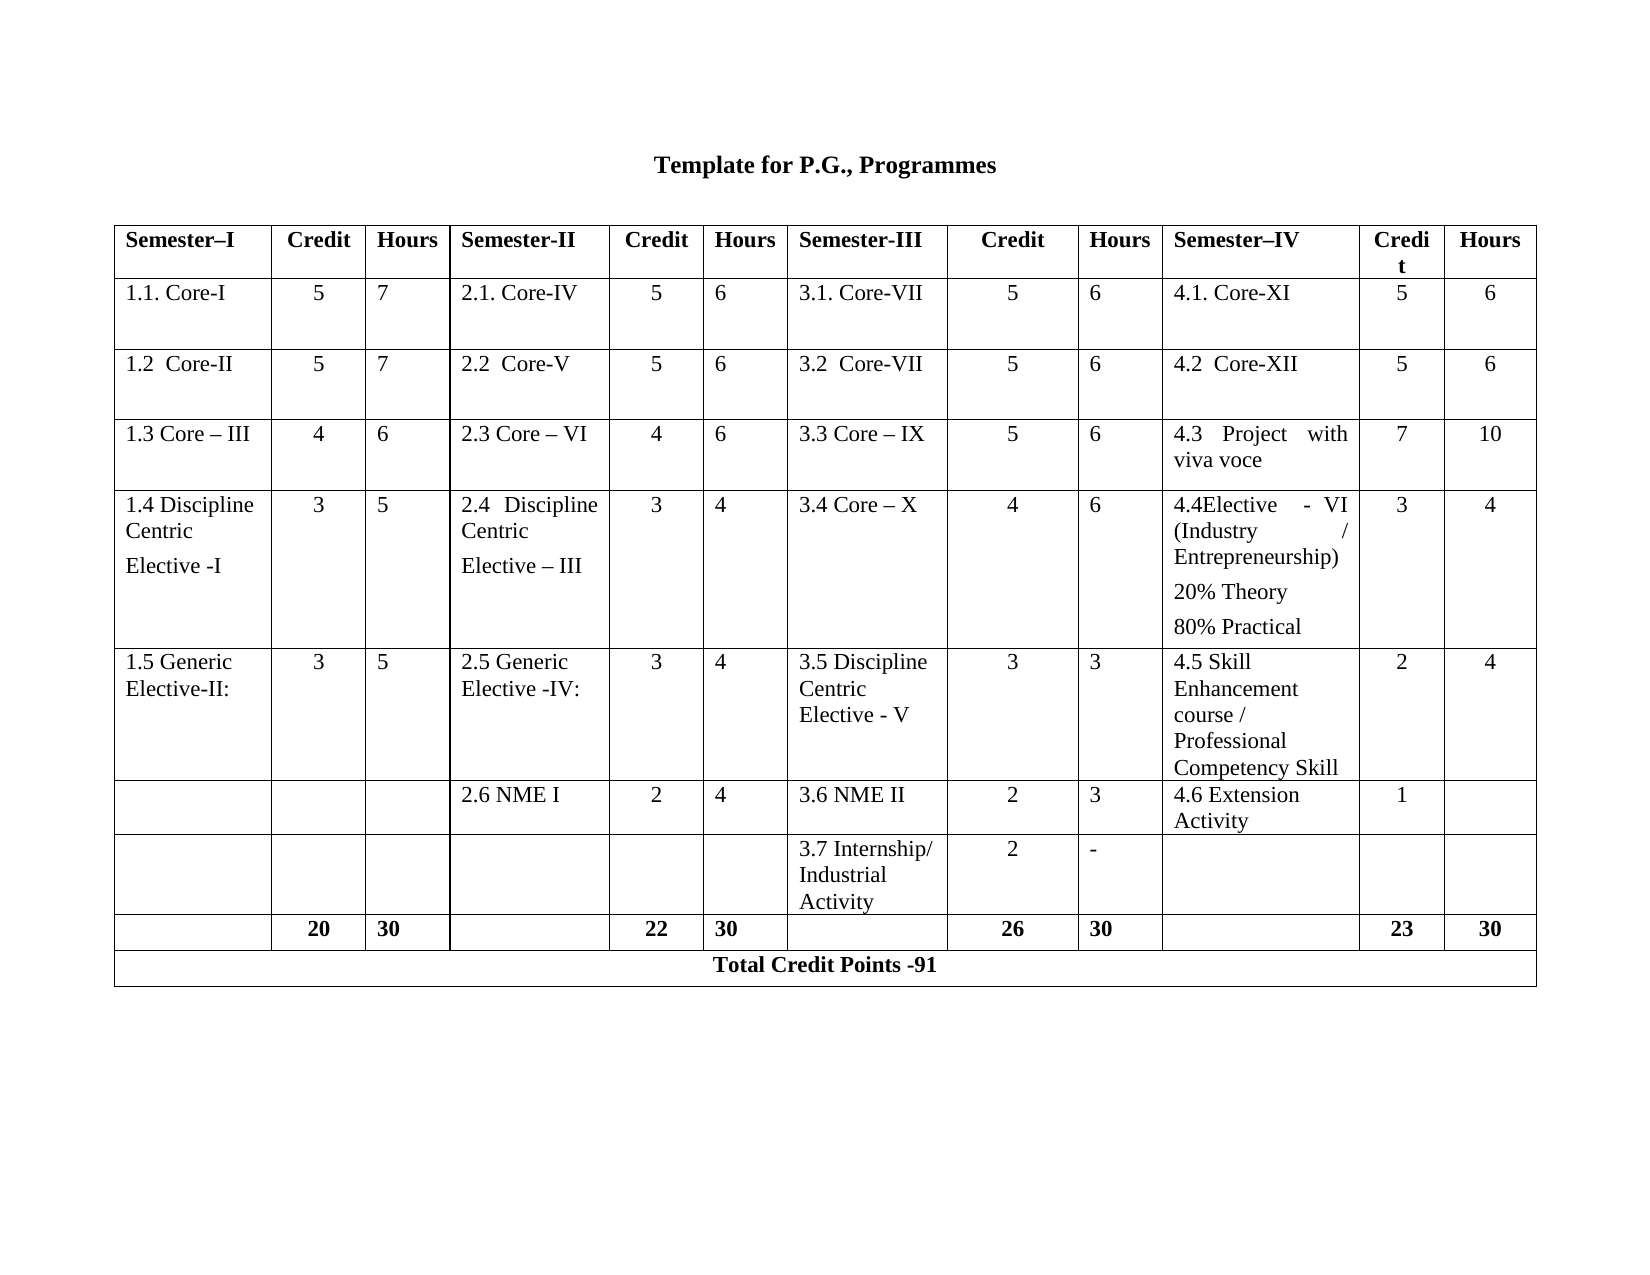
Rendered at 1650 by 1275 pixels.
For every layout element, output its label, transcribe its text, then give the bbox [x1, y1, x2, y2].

table_cell 3 [610, 649, 703, 780]
table_cell [115, 915, 271, 950]
table_cell 1 [1360, 781, 1444, 834]
table_cell 4.5 Skill Enhancement course / Professional Competency Skill [1163, 649, 1359, 780]
table_cell 6 [1079, 420, 1162, 489]
table_cell 6 [704, 279, 787, 349]
table_cell [788, 915, 947, 950]
table_cell 4 [704, 491, 787, 647]
table_cell 7 [366, 350, 449, 419]
table_header Credit [1360, 226, 1444, 278]
table_header Semester–I [115, 226, 271, 278]
table_cell 30 [1445, 915, 1536, 950]
table_cell 5 [948, 279, 1078, 349]
table_cell [1445, 781, 1536, 834]
table_cell 23 [1360, 915, 1444, 950]
table_cell 3 [948, 649, 1078, 780]
table_cell [1163, 835, 1359, 914]
table_cell 5 [366, 649, 449, 780]
table_cell Total Credit Points -91 [115, 951, 1536, 986]
table_cell 3.6 NME II [788, 781, 947, 834]
table_header Hours [704, 226, 787, 278]
table_cell [451, 915, 609, 950]
table_cell 26 [948, 915, 1078, 950]
table_cell 1.5 Generic Elective-II: [115, 649, 271, 780]
table_cell 4 [610, 420, 703, 489]
table_cell 3.7 Internship/ Industrial Activity [788, 835, 947, 914]
table_cell [115, 781, 271, 834]
table_cell 5 [272, 279, 365, 349]
table_cell 6 [1445, 279, 1536, 349]
table_cell 3.1. Core-VII [788, 279, 947, 349]
table_cell 6 [704, 420, 787, 489]
table_header Semester-III [788, 226, 947, 278]
table_cell [366, 835, 449, 914]
table_cell 6 [1445, 350, 1536, 419]
table_cell 20 [272, 915, 365, 950]
table_cell 5 [366, 491, 449, 647]
table_cell 4 [1445, 649, 1536, 780]
table_cell 1.1. Core-I [115, 279, 271, 349]
table_cell 2.2 Core-V [451, 350, 609, 419]
table_cell 5 [610, 350, 703, 419]
table_cell 4.4Elective - VI (Industry / Entrepreneurship) 20% Theory 80% Practical [1163, 491, 1359, 647]
table_cell 1.2 Core-II [115, 350, 271, 419]
table_cell 4.3 Project with viva voce [1163, 420, 1359, 489]
table_cell 5 [948, 420, 1078, 489]
table_cell [366, 781, 449, 834]
table_cell 7 [1360, 420, 1444, 489]
table_cell - [1079, 835, 1162, 914]
table_cell 6 [1079, 279, 1162, 349]
table_cell 4 [1445, 491, 1536, 647]
table_cell 2.6 NME I [451, 781, 609, 834]
table_cell 4 [704, 649, 787, 780]
table_cell 4 [948, 491, 1078, 647]
table_cell 30 [1079, 915, 1162, 950]
table_cell 30 [704, 915, 787, 950]
table_cell [1445, 835, 1536, 914]
table_cell 2.4 Discipline Centric Elective – III [451, 491, 609, 647]
table_cell 3 [1079, 781, 1162, 834]
table_cell 6 [1079, 491, 1162, 647]
table_cell 5 [610, 279, 703, 349]
table_header Credit [948, 226, 1078, 278]
table_cell 3 [272, 491, 365, 647]
table_cell 3.3 Core – IX [788, 420, 947, 489]
table_cell [272, 835, 365, 914]
table_cell 3 [1079, 649, 1162, 780]
table_cell 1.4 Discipline Centric Elective -I [115, 491, 271, 647]
table_cell 5 [948, 350, 1078, 419]
table_header Credit [272, 226, 365, 278]
table_cell 3.2 Core-VII [788, 350, 947, 419]
text Template for P.G., Programmes [150, 150, 1500, 179]
table_cell 4.2 Core-XII [1163, 350, 1359, 419]
table_header Semester-II [451, 226, 609, 278]
table_cell 10 [1445, 420, 1536, 489]
table_cell 5 [1360, 279, 1444, 349]
table_cell 1.3 Core – III [115, 420, 271, 489]
table_cell 4.6 Extension Activity [1163, 781, 1359, 834]
table_cell 2 [610, 781, 703, 834]
table_header Credit [610, 226, 703, 278]
table_cell 3.5 Discipline Centric Elective - V [788, 649, 947, 780]
table_cell 2 [948, 781, 1078, 834]
table_cell 4.1. Core-XI [1163, 279, 1359, 349]
table_cell 30 [366, 915, 449, 950]
table_cell 2.1. Core-IV [451, 279, 609, 349]
table_cell 2 [1360, 649, 1444, 780]
table_cell [115, 835, 271, 914]
table_cell 3 [1360, 491, 1444, 647]
table_cell [610, 835, 703, 914]
table_cell 22 [610, 915, 703, 950]
table_cell 7 [366, 279, 449, 349]
table_cell 2.3 Core – VI [451, 420, 609, 489]
table_cell 3 [610, 491, 703, 647]
table_cell 4 [704, 781, 787, 834]
table_cell 5 [272, 350, 365, 419]
table_header Hours [1445, 226, 1536, 278]
table_header Semester–IV [1163, 226, 1359, 278]
table_header Hours [366, 226, 449, 278]
table_header Hours [1079, 226, 1162, 278]
table_cell 6 [704, 350, 787, 419]
table_cell [1360, 835, 1444, 914]
table_cell 6 [366, 420, 449, 489]
table_cell 2 [948, 835, 1078, 914]
table_cell [1163, 915, 1359, 950]
table_cell [704, 835, 787, 914]
table_cell 3.4 Core – X [788, 491, 947, 647]
table_cell 2.5 Generic Elective -IV: [451, 649, 609, 780]
table_cell 4 [272, 420, 365, 489]
table_cell [451, 835, 609, 914]
table_cell 3 [272, 649, 365, 780]
table_cell 5 [1360, 350, 1444, 419]
table_cell 6 [1079, 350, 1162, 419]
table_cell [272, 781, 365, 834]
